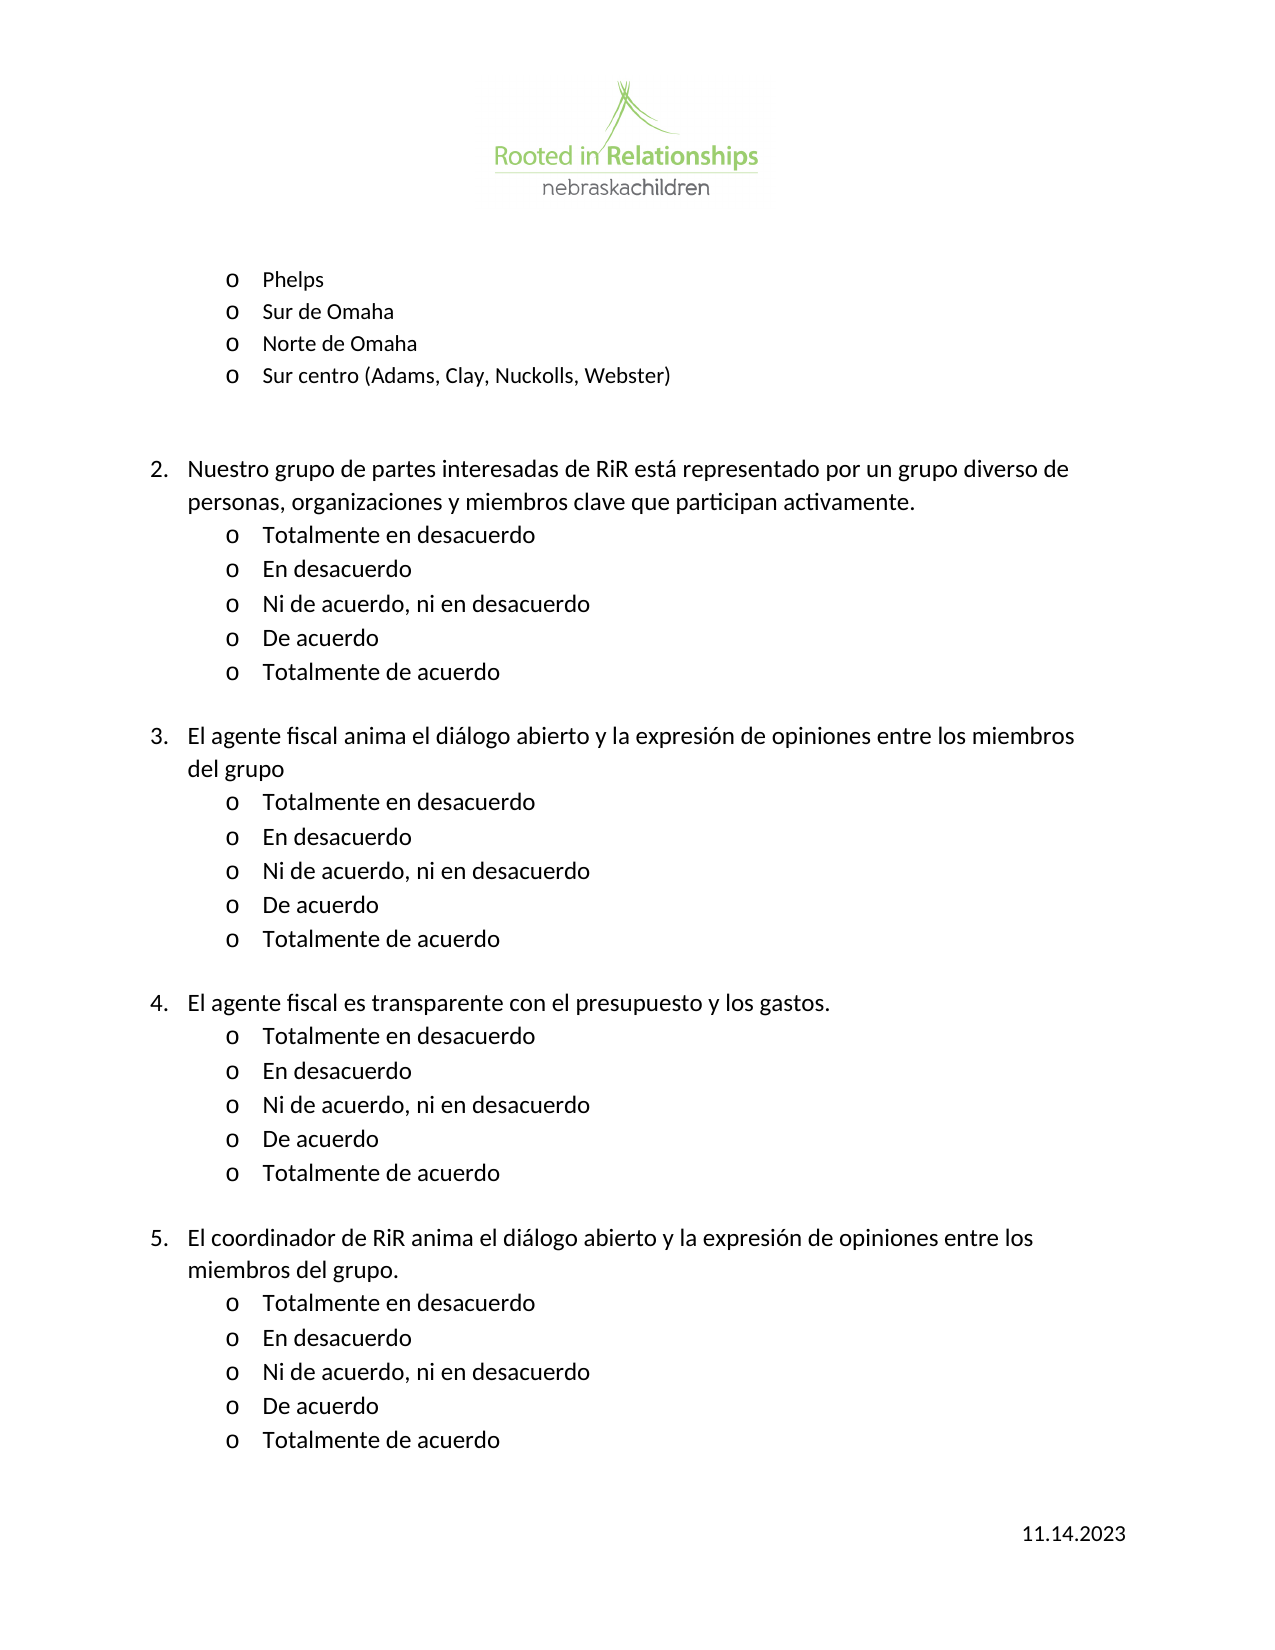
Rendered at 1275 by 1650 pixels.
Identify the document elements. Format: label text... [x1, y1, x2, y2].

list Totalmente en desacuerdo [225, 786, 1125, 818]
picture [475, 75, 777, 209]
list Totalmente en desacuerdo [225, 1288, 1125, 1319]
list Ni de acuerdo, ni en desacuerdo [225, 855, 1125, 887]
list El agente fiscal anima el diálogo abierto y la expresión de opiniones entre los miembros del grupo [150, 721, 1125, 784]
list De acuerdo [225, 1123, 1125, 1155]
list Sur de Omaha [225, 297, 1125, 327]
list Totalmente de acuerdo [225, 656, 1125, 718]
list Totalmente en desacuerdo [225, 1021, 1125, 1052]
list Phelps [225, 265, 1125, 294]
list Totalmente de acuerdo [225, 1158, 1125, 1219]
list Totalmente en desacuerdo [225, 519, 1125, 551]
list Norte de Omaha [225, 329, 1125, 359]
list Ni de acuerdo, ni en desacuerdo [225, 1356, 1125, 1388]
list Sur centro (Adams, Clay, Nuckolls, Webster) [225, 361, 1125, 451]
list En desacuerdo [225, 1322, 1125, 1354]
list De acuerdo [225, 622, 1125, 654]
list Totalmente de acuerdo [225, 1425, 1125, 1487]
list El agente fiscal es transparente con el presupuesto y los gastos. [150, 988, 1125, 1018]
list Nuestro grupo de partes interesadas de RiR está representado por un grupo diverso de personas, organizaciones y miembros clave que participan activamente. [150, 453, 1125, 517]
list De acuerdo [225, 1390, 1125, 1422]
list En desacuerdo [225, 821, 1125, 852]
list Ni de acuerdo, ni en desacuerdo [225, 1089, 1125, 1121]
list El coordinador de RiR anima el diálogo abierto y la expresión de opiniones entre los miembros del grupo. [150, 1222, 1125, 1285]
list En desacuerdo [225, 553, 1125, 585]
list De acuerdo [225, 889, 1125, 921]
list En desacuerdo [225, 1055, 1125, 1087]
list Ni de acuerdo, ni en desacuerdo [225, 588, 1125, 619]
list Totalmente de acuerdo [225, 923, 1125, 985]
